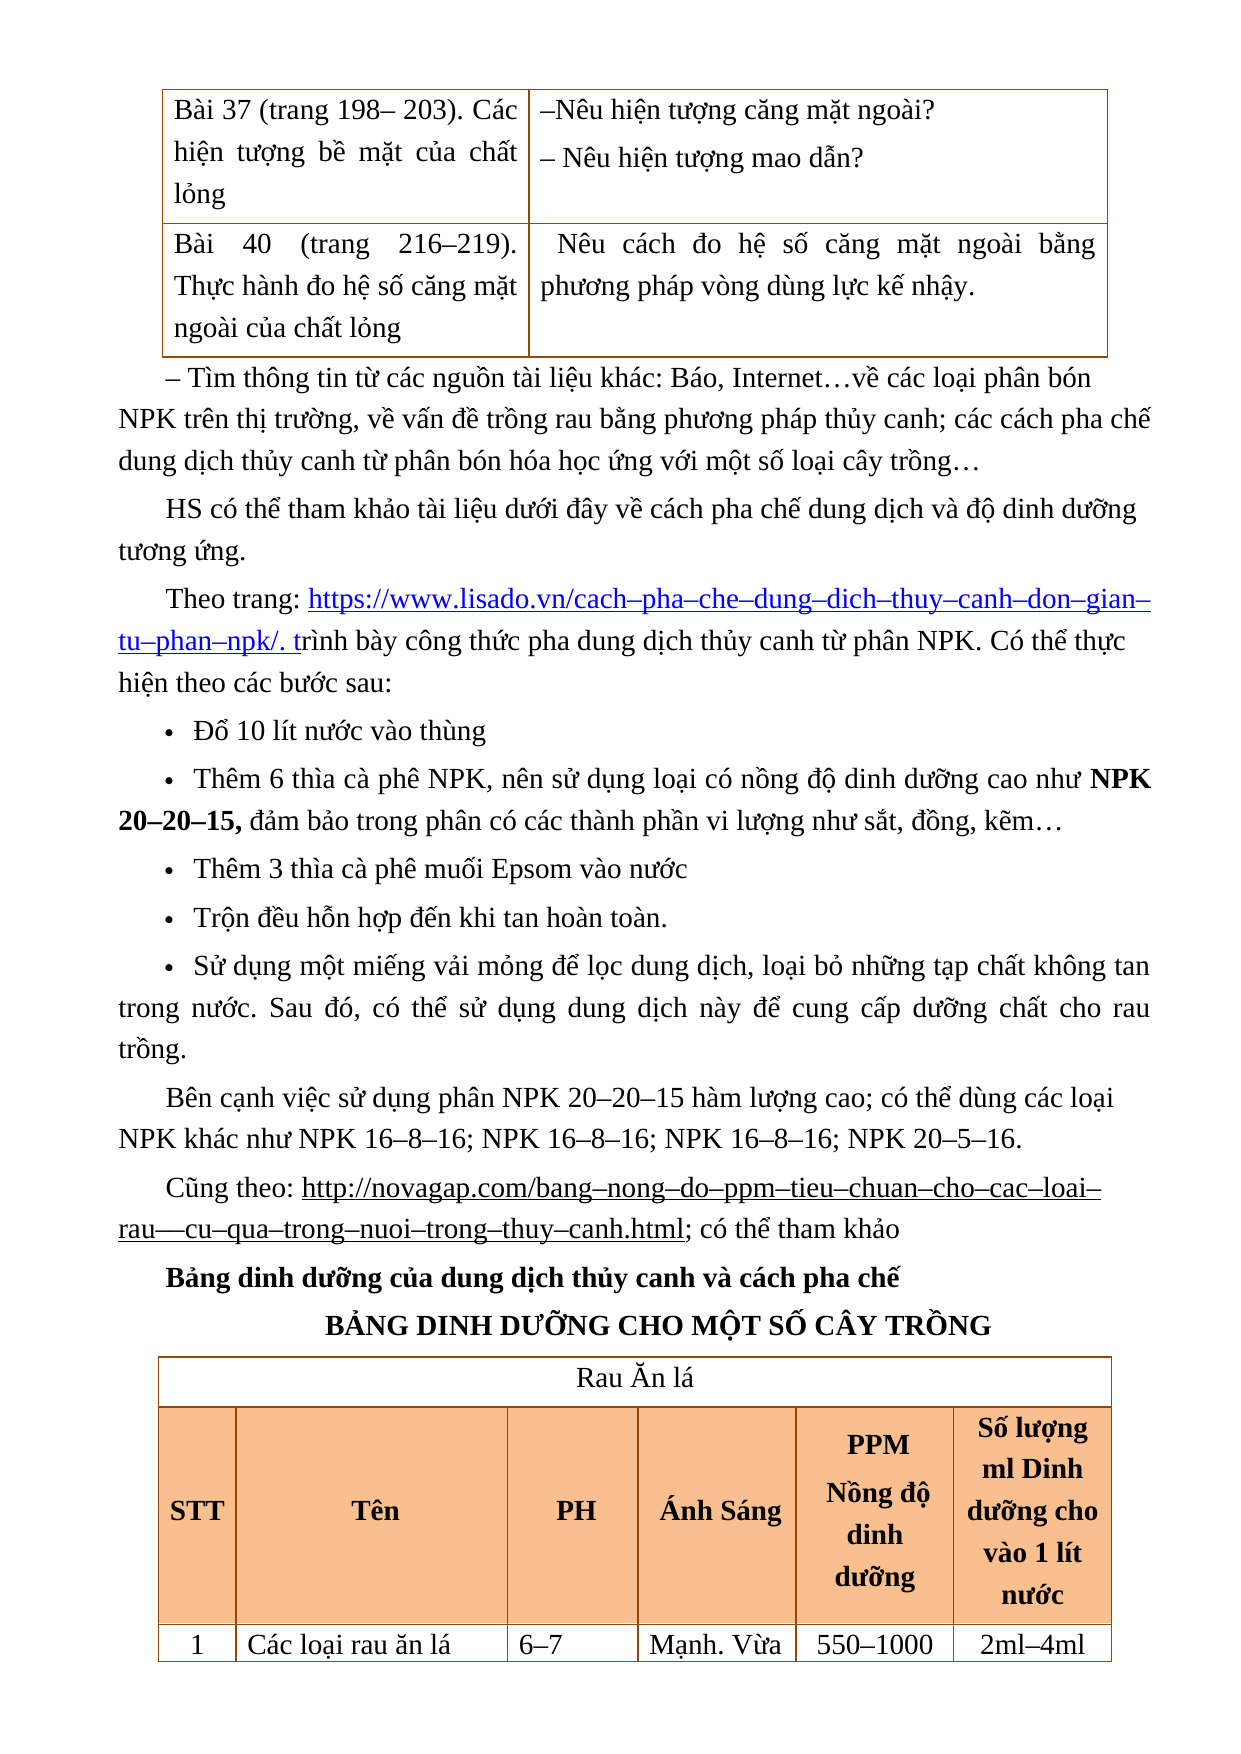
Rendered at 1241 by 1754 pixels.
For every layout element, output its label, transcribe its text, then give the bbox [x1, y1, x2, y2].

text Bên cạnh việc sử dụng phân NPK 20–20–15 hàm lượng cao; có thể dùng các loại NPK khác như NPK 16–8–16; NPK 16–8–16; NPK 16–8–16; NPK 20–5–16. [118, 1080, 1152, 1155]
text – Tìm thông tin từ các nguồn tài liệu khác: Báo, Internet…về các loại phân bón NPK trên thị trường, về vấn đề trồng rau bằng phương pháp thủy canh; các cách pha chế dung dịch thủy canh từ phân bón hóa học ứng với một số loại cây trồng… [118, 360, 1152, 477]
table_cell PH [508, 1408, 637, 1623]
table_cell Tên [237, 1408, 507, 1623]
table_cell STT [159, 1408, 235, 1623]
table_cell Mạnh. Vừa [639, 1625, 795, 1661]
list Thêm 3 thìa cà phê muối Epsom vào nước [118, 852, 1152, 885]
text Bảng dinh dưỡng của dung dịch thủy canh và cách pha chế [118, 1260, 1152, 1293]
table_header Bài 37 (trang 198– 203). Các hiện tượng bề mặt của chất lỏng [163, 90, 528, 222]
table_cell PPM Nồng độ dinh dưỡng [797, 1408, 953, 1623]
text HS có thể tham khảo tài liệu dưới đây về cách pha chế dung dịch và độ dinh dưỡng tương ứng. [118, 492, 1152, 567]
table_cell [237, 1625, 507, 1661]
list Đổ 10 lít nước vào thùng [118, 713, 1152, 747]
table_header Rau Ăn lá [159, 1358, 1111, 1406]
table_cell Nêu cách đo hệ số căng mặt ngoài bằng phương pháp vòng dùng lực kế nhậy. [530, 224, 1107, 356]
table_cell 1 [159, 1625, 235, 1661]
text Cũng theo: http://novagap.com/bang–nong–do–ppm–tieu–chuan–cho–cac–loai–rau––cu–qua–trong–nuoi–trong–thuy–canh.html; có thể tham khảo [118, 1170, 1152, 1245]
table_cell Bài 40 (trang 216–219). Thực hành đo hệ số căng mặt ngoài của chất lỏng [163, 224, 528, 356]
table_header –Nêu hiện tượng căng mặt ngoài? – Nêu hiện tượng mao dẫn? [530, 90, 1107, 222]
table_cell 6–7 [508, 1625, 637, 1661]
text Theo trang: https://www.lisado.vn/cach–pha–che–dung–dich–thuy–canh–don–gian–tu–phan–npk/. trình bày công thức pha dung dịch thủy canh từ phân NPK. Có thể thực hiện theo các bước sau: [118, 582, 1152, 699]
table_cell 550–1000 [797, 1625, 953, 1661]
list Trộn đều hỗn hợp đến khi tan hoàn toàn. [118, 900, 1152, 933]
text BẢNG DINH DƯỠNG CHO MỘT SỐ CÂY TRỒNG [118, 1308, 1152, 1341]
table_cell Ánh Sáng [639, 1408, 795, 1623]
list Thêm 6 thìa cà phê NPK, nên sử dụng loại có nồng độ dinh dưỡng cao như NPK 20–20–15, đảm bảo trong phân có các thành phần vi lượng như sắt, đồng, kẽm… [118, 762, 1152, 837]
list Sử dụng một miếng vải mỏng để lọc dung dịch, loại bỏ những tạp chất không tan trong nước. Sau đó, có thể sử dụng dung dịch này để cung cấp dưỡng chất cho rau trồng. [118, 948, 1152, 1065]
table_cell Số lượng ml Dinh dưỡng cho vào 1 lít nước [954, 1408, 1111, 1623]
table_cell 2ml–4ml [954, 1625, 1111, 1661]
